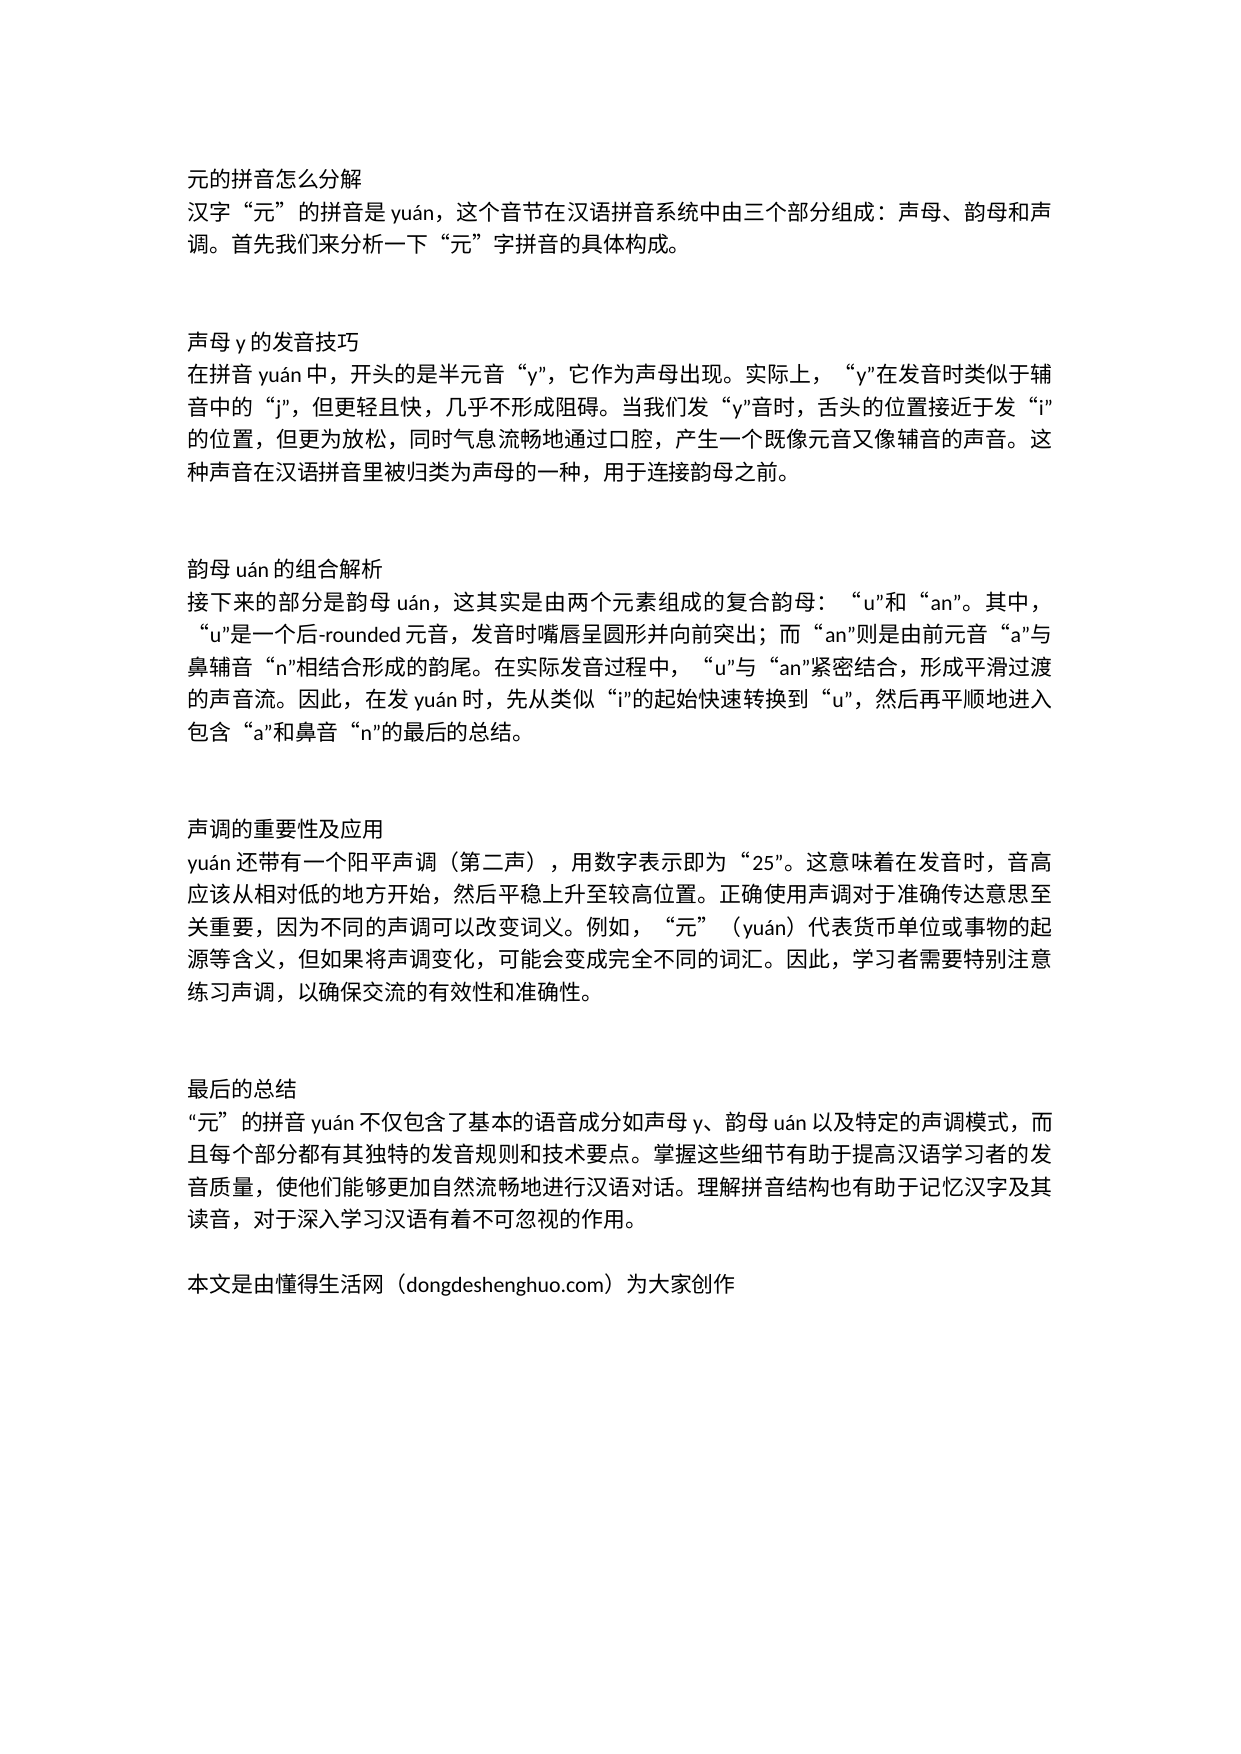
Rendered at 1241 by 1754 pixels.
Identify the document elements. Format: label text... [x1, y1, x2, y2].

text “元”的拼音yuán不仅包含了基本的语音成分如声母y、韵母uán以及特定的声调模式，而且每个部分都有其独特的发音规则和技术要点。掌握这些细节有助于提高汉语学习者的发音质量，使他们能够更加自然流畅地进行汉语对话。理解拼音结构也有助于记忆汉字及其读音，对于深入学习汉语有着不可忽视的作用。 [187, 1104, 1053, 1234]
text 接下来的部分是韵母uán，这其实是由两个元素组成的复合韵母：“u”和“an”。其中，“u”是一个后-rounded元音，发音时嘴唇呈圆形并向前突出；而“an”则是由前元音“a”与鼻辅音“n”相结合形成的韵尾。在实际发音过程中，“u”与“an”紧密结合，形成平滑过渡的声音流。因此，在发yuán时，先从类似“i”的起始快速转换到“u”，然后再平顺地进入包含“a”和鼻音“n”的最后的总结。 [187, 584, 1053, 747]
text yuán还带有一个阳平声调（第二声），用数字表示即为“25”。这意味着在发音时，音高应该从相对低的地方开始，然后平稳上升至较高位置。正确使用声调对于准确传达意思至关重要，因为不同的声调可以改变词义。例如，“元”（yuán）代表货币单位或事物的起源等含义，但如果将声调变化，可能会变成完全不同的词汇。因此，学习者需要特别注意练习声调，以确保交流的有效性和准确性。 [187, 844, 1053, 1007]
text 在拼音yuán中，开头的是半元音“y”，它作为声母出现。实际上，“y”在发音时类似于辅音中的“j”，但更轻且快，几乎不形成阻碍。当我们发“y”音时，舌头的位置接近于发“i”的位置，但更为放松，同时气息流畅地通过口腔，产生一个既像元音又像辅音的声音。这种声音在汉语拼音里被归类为声母的一种，用于连接韵母之前。 [187, 357, 1053, 487]
text 声调的重要性及应用 [187, 812, 1053, 844]
text 本文是由懂得生活网（dongdeshenghuo.com）为大家创作 [187, 1267, 1053, 1299]
text 汉字“元”的拼音是yuán，这个音节在汉语拼音系统中由三个部分组成：声母、韵母和声调。首先我们来分析一下“元”字拼音的具体构成。 [187, 194, 1053, 259]
text 最后的总结 [187, 1072, 1053, 1104]
text 元的拼音怎么分解 [187, 162, 1053, 194]
text 声母y的发音技巧 [187, 324, 1053, 357]
text 韵母uán的组合解析 [187, 552, 1053, 584]
